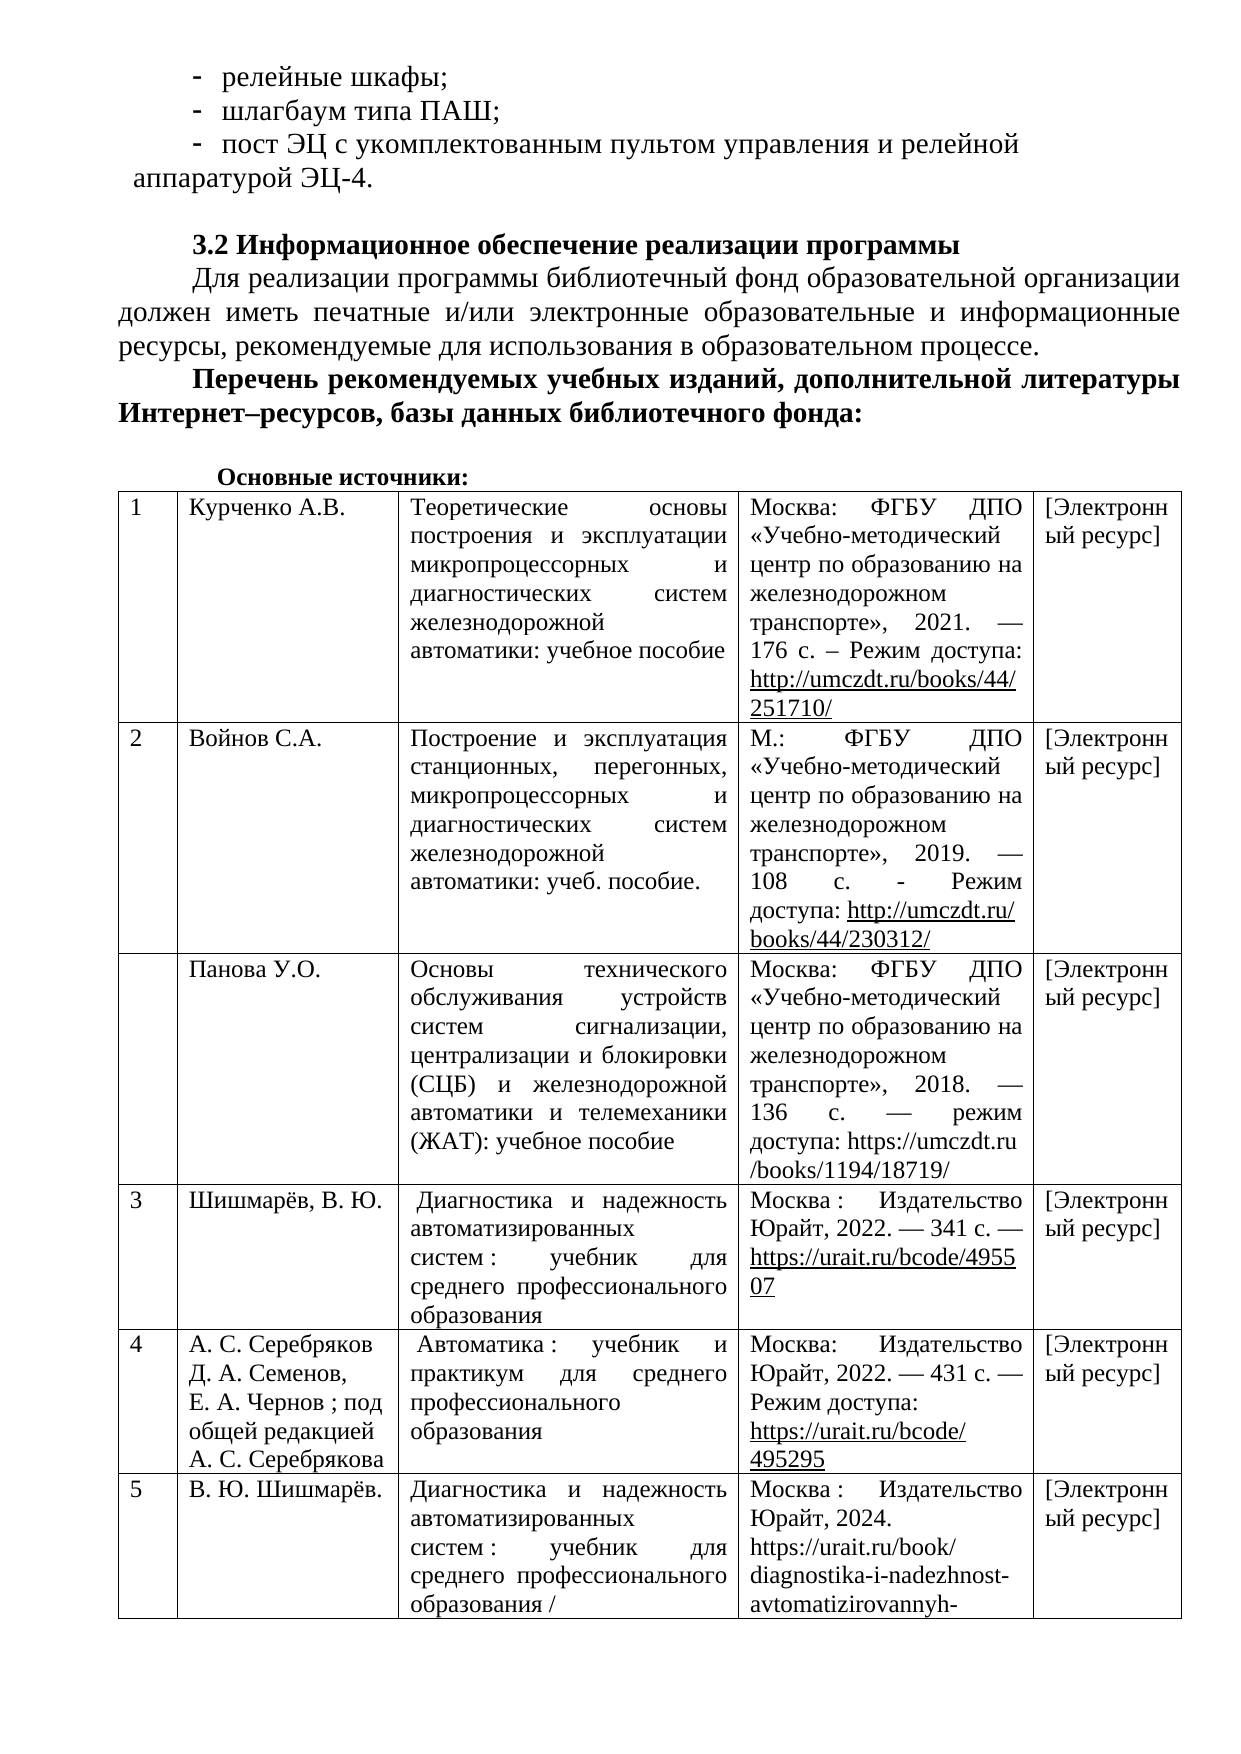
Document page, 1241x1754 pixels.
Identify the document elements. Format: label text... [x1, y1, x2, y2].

table_cell [119, 954, 177, 1184]
text 3.2 Информационное обеспечение реализации программы [118, 227, 1181, 261]
table_header Теоретические основы построения и эксплуатации микропроцессорных и диагностических систем железнодорожной автоматики: учебное пособие [399, 492, 738, 722]
table_cell 2 [119, 723, 177, 953]
table_cell Шишмарёв, В. Ю. [178, 1185, 398, 1328]
table_cell Основы технического обслуживания устройств систем сигнализации, централизации и блокировки (СЦБ) и железнодорожной автоматики и телемеханики (ЖАТ): учебное пособие [399, 954, 738, 1184]
table_cell Построение и эксплуатация станционных, перегонных, микропроцессорных и диагностических систем железнодорожной автоматики: учеб. пособие. [399, 723, 738, 953]
table_cell Войнов С.А. [178, 723, 398, 953]
table_header 1 [119, 492, 177, 722]
table_cell Панова У.О. [178, 954, 398, 1184]
table_cell Диагностика и надежность автоматизированных систем : учебник для среднего профессионального образования [399, 1185, 738, 1328]
list пост ЭЦ с укомплектованным пультом управления и релейной аппаратурой ЭЦ-4. [133, 126, 1181, 193]
table_cell Москва: ФГБУ ДПО «Учебно-методический центр по образованию на железнодорожном транспорте», 2018. — 136 с. — режим доступа: https://umczdt.ru/books/1194/18719/ [739, 954, 1033, 1184]
table_cell 5 [119, 1474, 177, 1618]
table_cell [1034, 1474, 1181, 1618]
table_cell Москва : Издательство Юрайт, 2022. — 341 с. — https://urait.ru/bcode/495507 [739, 1185, 1033, 1328]
text Основные источники: [217, 462, 1181, 491]
table_cell [Электронный ресурс] [1034, 954, 1181, 1184]
table_cell А. С. Серебряков Д. А. Семенов, Е. А. Чернов ; под общей редакцией А. С. Серебрякова [178, 1330, 398, 1473]
list шлагбаум типа ПАШ; [133, 93, 1181, 126]
list релейные шкафы; [133, 59, 1181, 93]
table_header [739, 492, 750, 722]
table_cell 3 [119, 1185, 177, 1328]
table_cell Москва : Издательство Юрайт, 2024. https://urait.ru/book/diagnostika-i-nadezhnost-avtomatizirovannyh-sistem-542324 [739, 1474, 1033, 1618]
table_cell 4 [119, 1330, 177, 1473]
table_cell Москва: Издательство Юрайт, 2022. — 431 с. — Режим доступа: https://urait.ru/bcode/495295 [739, 1330, 1033, 1473]
table_header Курченко А.В. [178, 492, 398, 722]
table_cell [Электронный ресурс] [1034, 1330, 1181, 1473]
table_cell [399, 1474, 738, 1618]
table_cell В. Ю. Шишмарёв. [178, 1474, 398, 1618]
table_cell Автоматика : учебник и практикум для среднего профессионального образования [399, 1330, 738, 1473]
table_header [Электронный ресурс] [1034, 492, 1181, 722]
text Для реализации программы библиотечный фонд образовательной организации должен иметь печатные и/или электронные образовательные и информационные ресурсы, рекомендуемые для использования в образовательном процессе. [118, 261, 1181, 361]
text Перечень рекомендуемых учебных изданий, дополнительной литературы Интернет–ресурсов, базы данных библиотечного фонда: [118, 361, 1181, 428]
table_cell М.: ФГБУ ДПО «Учебно-методический центр по образованию на железнодорожном транспорте», 2019. — 108 с. - Режим доступа: http://umczdt.ru/books/44/230312/ [739, 723, 1033, 953]
table_cell [Электронный ресурс] [1034, 1185, 1181, 1328]
table_header Москва: ФГБУ ДПО «Учебно-методический центр по образованию на железнодорожном транспорте», 2021. — 176 с. – Режим доступа: http://umczdt.ru/books/44/251710/ [832, 492, 1033, 722]
table_cell [Электронный ресурс] [1034, 723, 1181, 953]
